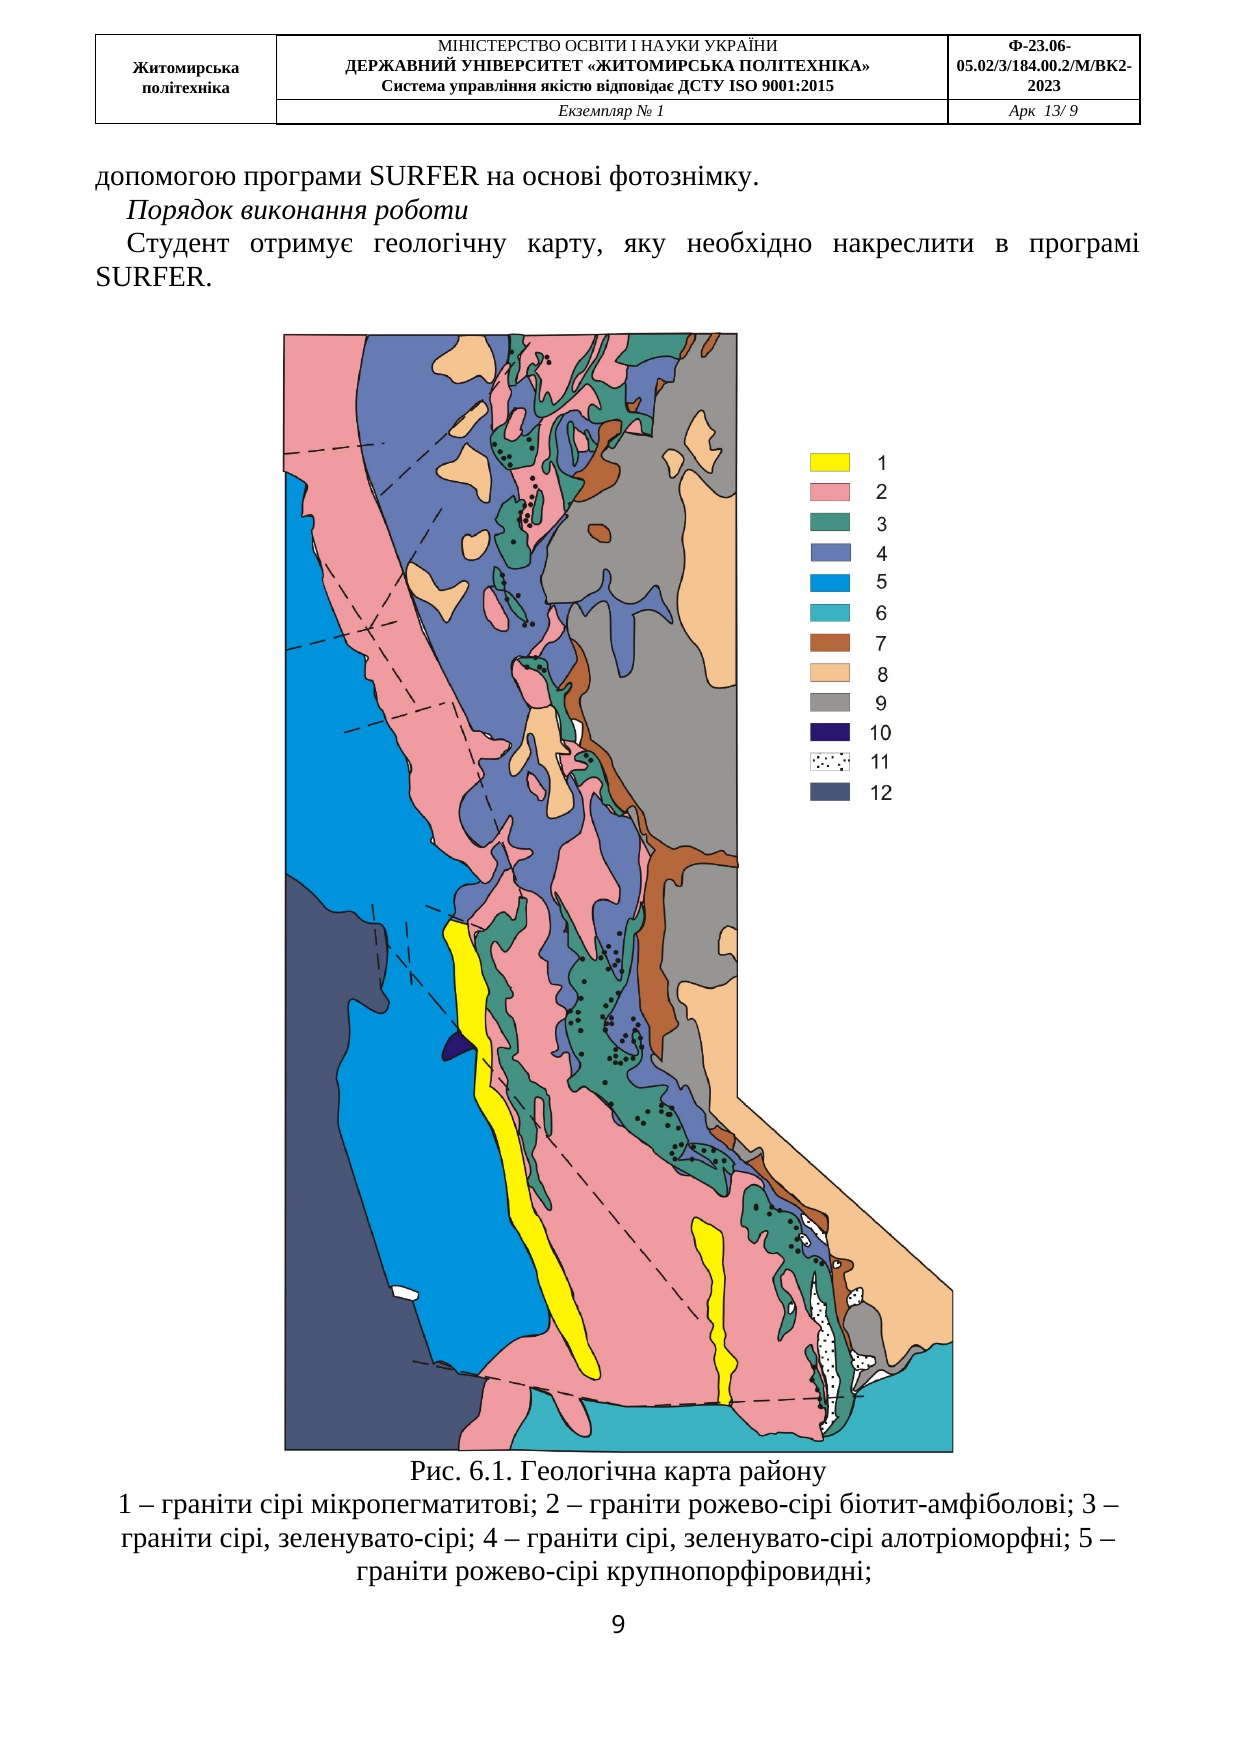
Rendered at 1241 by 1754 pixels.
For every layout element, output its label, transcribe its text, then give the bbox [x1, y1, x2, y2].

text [95, 158, 1141, 192]
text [95, 1486, 1141, 1587]
picture [282, 332, 954, 1453]
text Рис. 6.1. Геологічна карта району [95, 1453, 1141, 1486]
text Студент отримує геологічну карту, яку необхідно накреслити в програмі SURFER. [95, 226, 1141, 293]
text Порядок виконання роботи [95, 192, 1141, 226]
